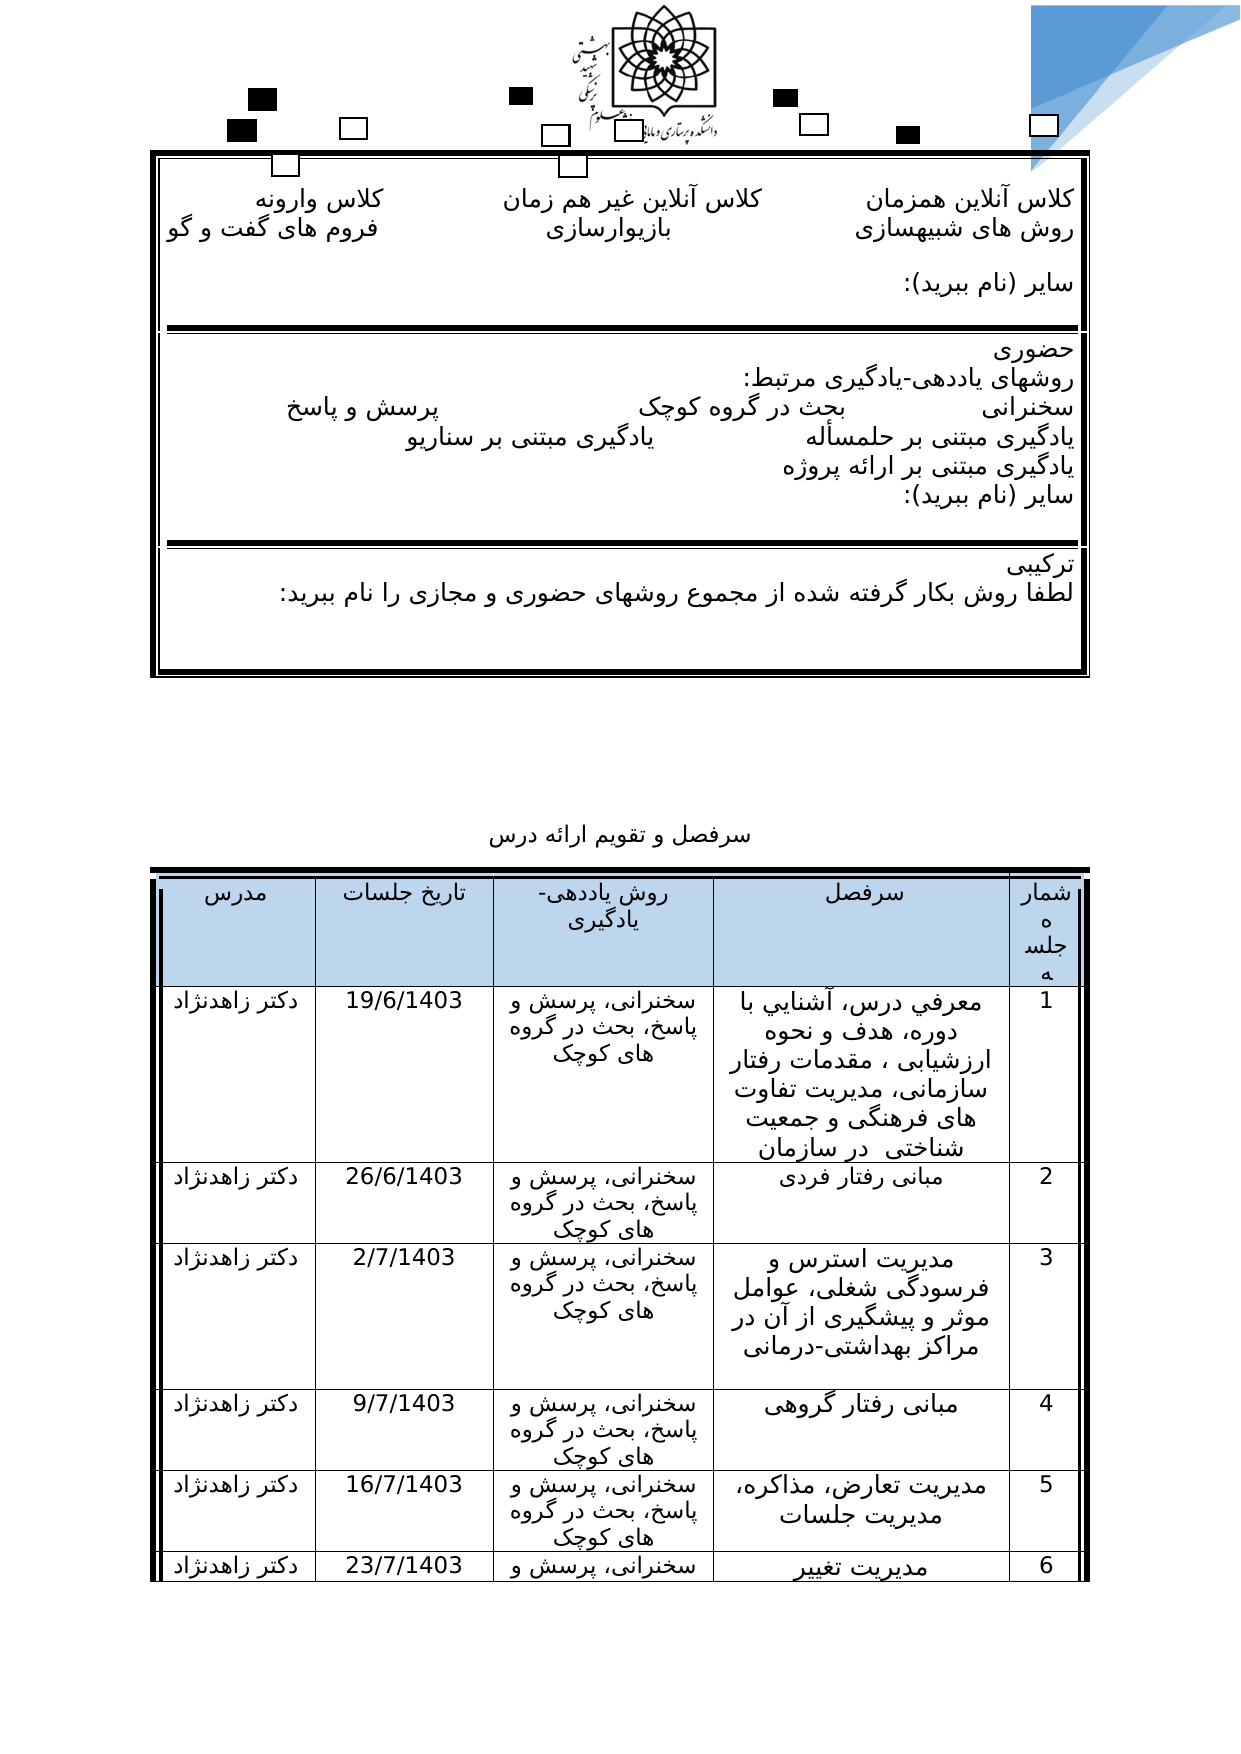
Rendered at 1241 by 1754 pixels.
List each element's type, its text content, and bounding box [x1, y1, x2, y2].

table_cell دکتر زاهدنژاد [163, 1163, 315, 1243]
table_cell 2 [1010, 1163, 1078, 1243]
table_cell دکتر زاهدنژاد [163, 987, 315, 1162]
table_cell معرفي درس، آشنايي با دوره، هدف و نحوه ارزشیابی ، مقدمات رفتار سازمانی، مدیریت تفاوت های فرهنگی و جمعیت شناختی در سازمان [714, 987, 1009, 1162]
table_cell 1 [1010, 987, 1078, 1162]
table_cell دکتر زاهدنژاد [163, 1471, 315, 1551]
table_header تاریخ جلسات [316, 879, 493, 986]
table_cell 26/6/1403 [316, 1163, 493, 1243]
table_cell 6 [1010, 1552, 1078, 1581]
table_cell سخنرانی، پرسش و پاسخ، بحث در گروه های کوچک [494, 1244, 713, 1389]
table_cell 19/6/1403 [316, 987, 493, 1162]
table_header روش یاددهی-یادگیری [494, 879, 713, 986]
table_header مدرس [156, 873, 315, 986]
table_cell سخنرانی، پرسش و پاسخ، بحث در گروه های کوچک [494, 987, 713, 1162]
table_cell 3 [1010, 1244, 1078, 1389]
table_cell 23/7/1403 [316, 1552, 493, 1581]
table_cell مبانی رفتار گروهی [714, 1390, 1009, 1470]
table_cell 4 [1010, 1390, 1078, 1470]
table_cell 5 [1010, 1471, 1078, 1551]
table_cell سخنرانی، پرسش و پاسخ، بحث در گروه های کوچک [494, 1163, 713, 1243]
table_cell مدیریت تغییر [714, 1552, 1009, 1581]
table_cell سخنرانی، پرسش و پاسخ، بحث در گروه های کوچک [494, 1552, 713, 1581]
table_cell دکتر زاهدنژاد و دانشجو [163, 1552, 315, 1581]
table_cell سخنرانی، پرسش و پاسخ، بحث در گروه های کوچک [494, 1390, 713, 1470]
table_cell مدیریت استرس و فرسودگی شغلی، عوامل موثر و پیشگیری از آن در مراکز بهداشتی-درمانی [714, 1244, 1009, 1389]
table_cell 9/7/1403 [316, 1390, 493, 1470]
table_cell دکتر زاهدنژاد [163, 1244, 315, 1389]
text سرفصل و تقویم ارائه درس [150, 821, 1090, 848]
picture [1031, 5, 1241, 174]
table_cell حضوری روشهای یاددهی-یادگیری مرتبط: سخنرانی بحث در گروه کوچک پرسش و پاسخ یادگیری مبتنی بر حلمسأله یادگیری مبتنی بر سناریو یادگیری مبتنی بر ارائه پروژه سایر (نام ببرید): [156, 325, 1086, 540]
picture [538, 4, 757, 150]
table_cell سخنرانی، پرسش و پاسخ، بحث در گروه های کوچک [494, 1471, 713, 1551]
table_cell 16/7/1403 [316, 1471, 493, 1551]
table_cell دکتر زاهدنژاد [163, 1390, 315, 1470]
table_cell مبانی رفتار فردی [714, 1163, 1009, 1243]
table_cell 2/7/1403 [316, 1244, 493, 1389]
table_cell ترکیبی لطفا روش بکار گرفته شده از مجموع روشهای حضوری و مجازی را نام ببرید: [156, 540, 1086, 668]
table_header شماره جلسه [1010, 873, 1084, 986]
table_cell مدیریت تعارض، مذاکره، مدیریت جلسات [714, 1471, 1009, 1551]
table_header سرفصل [714, 879, 1009, 986]
